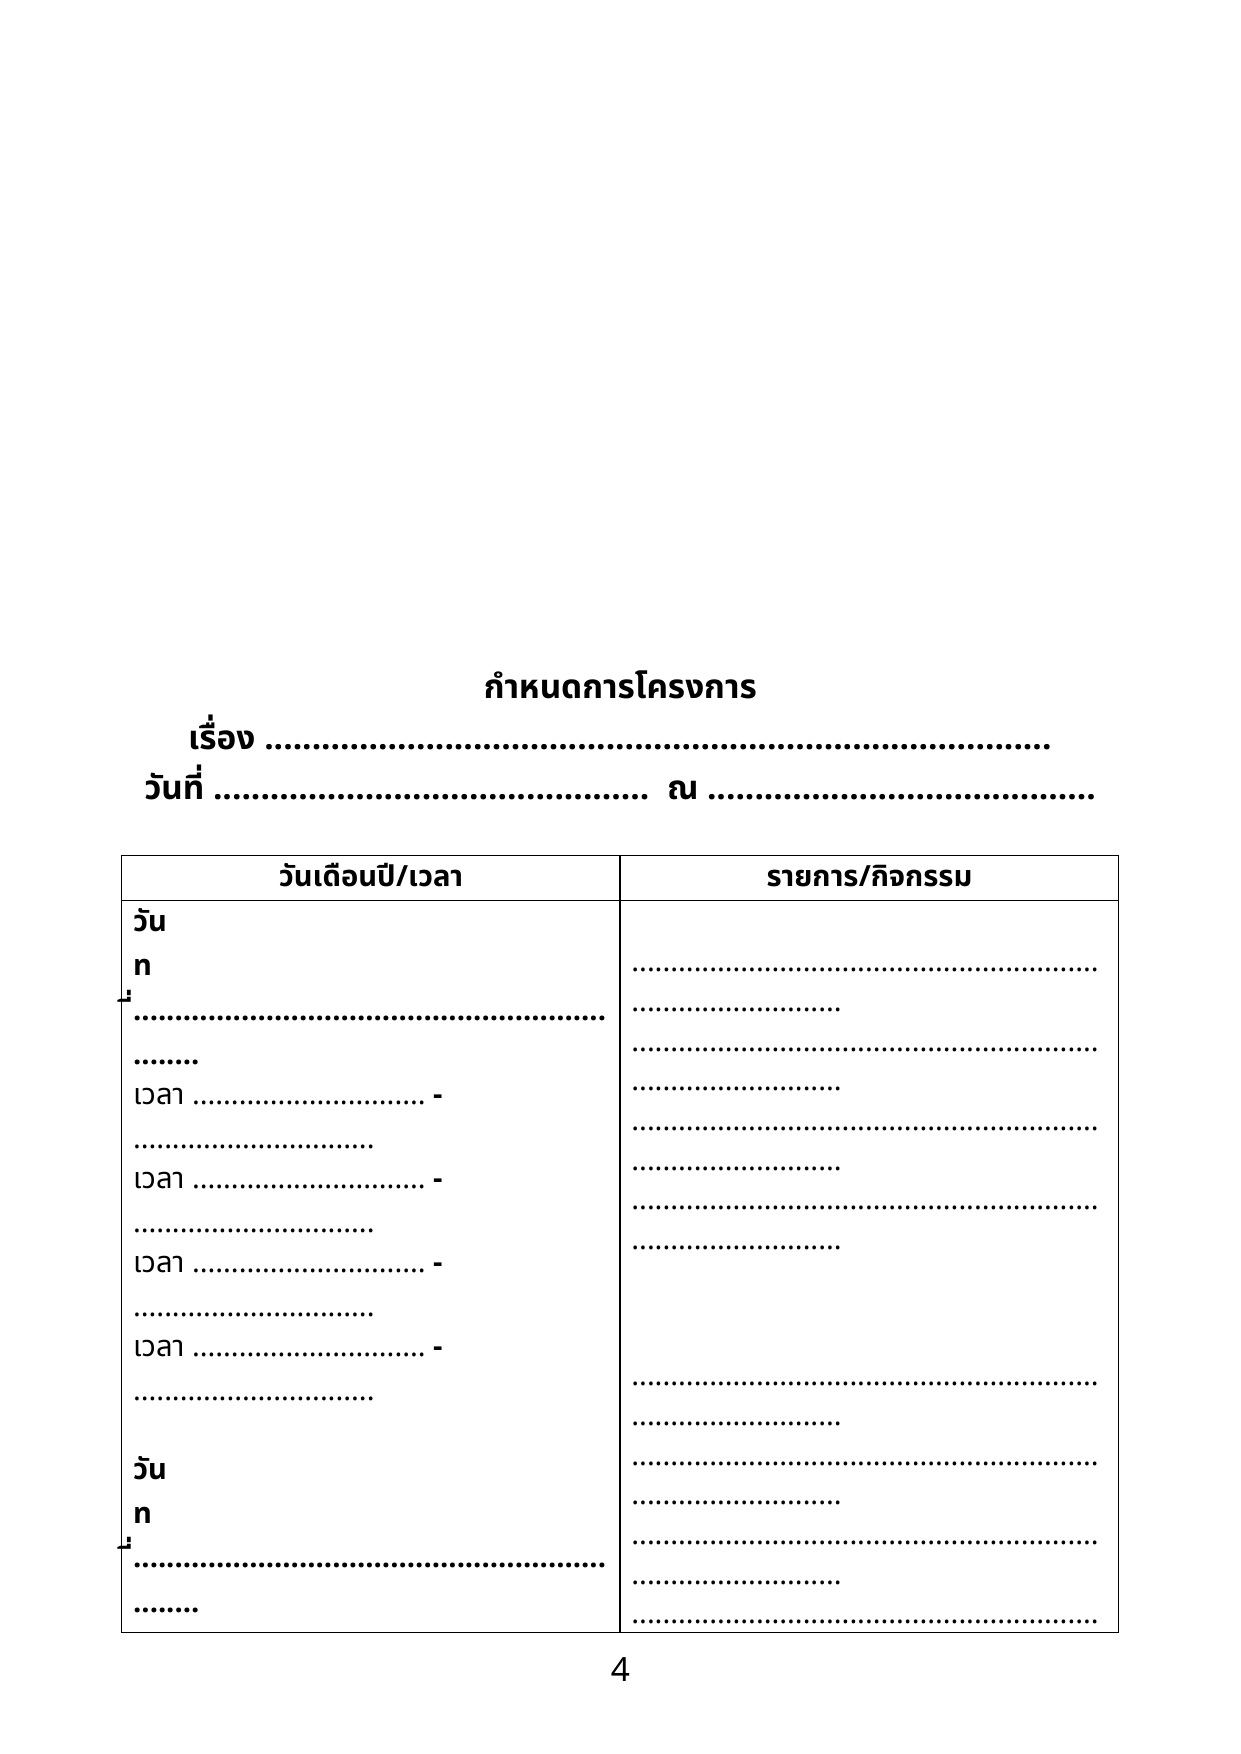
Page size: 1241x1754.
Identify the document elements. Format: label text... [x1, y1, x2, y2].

text เรื่อง ................................................................................... [89, 713, 1152, 764]
text กำหนดการโครงการ [89, 663, 1152, 713]
text วันที่ .............................................. ณ ......................................... [89, 764, 1152, 815]
table_header วันเดือนปี/เวลา [122, 856, 619, 900]
table_header รายการ/กิจกรรม [621, 856, 1118, 900]
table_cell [621, 901, 1118, 1632]
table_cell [122, 901, 619, 1632]
